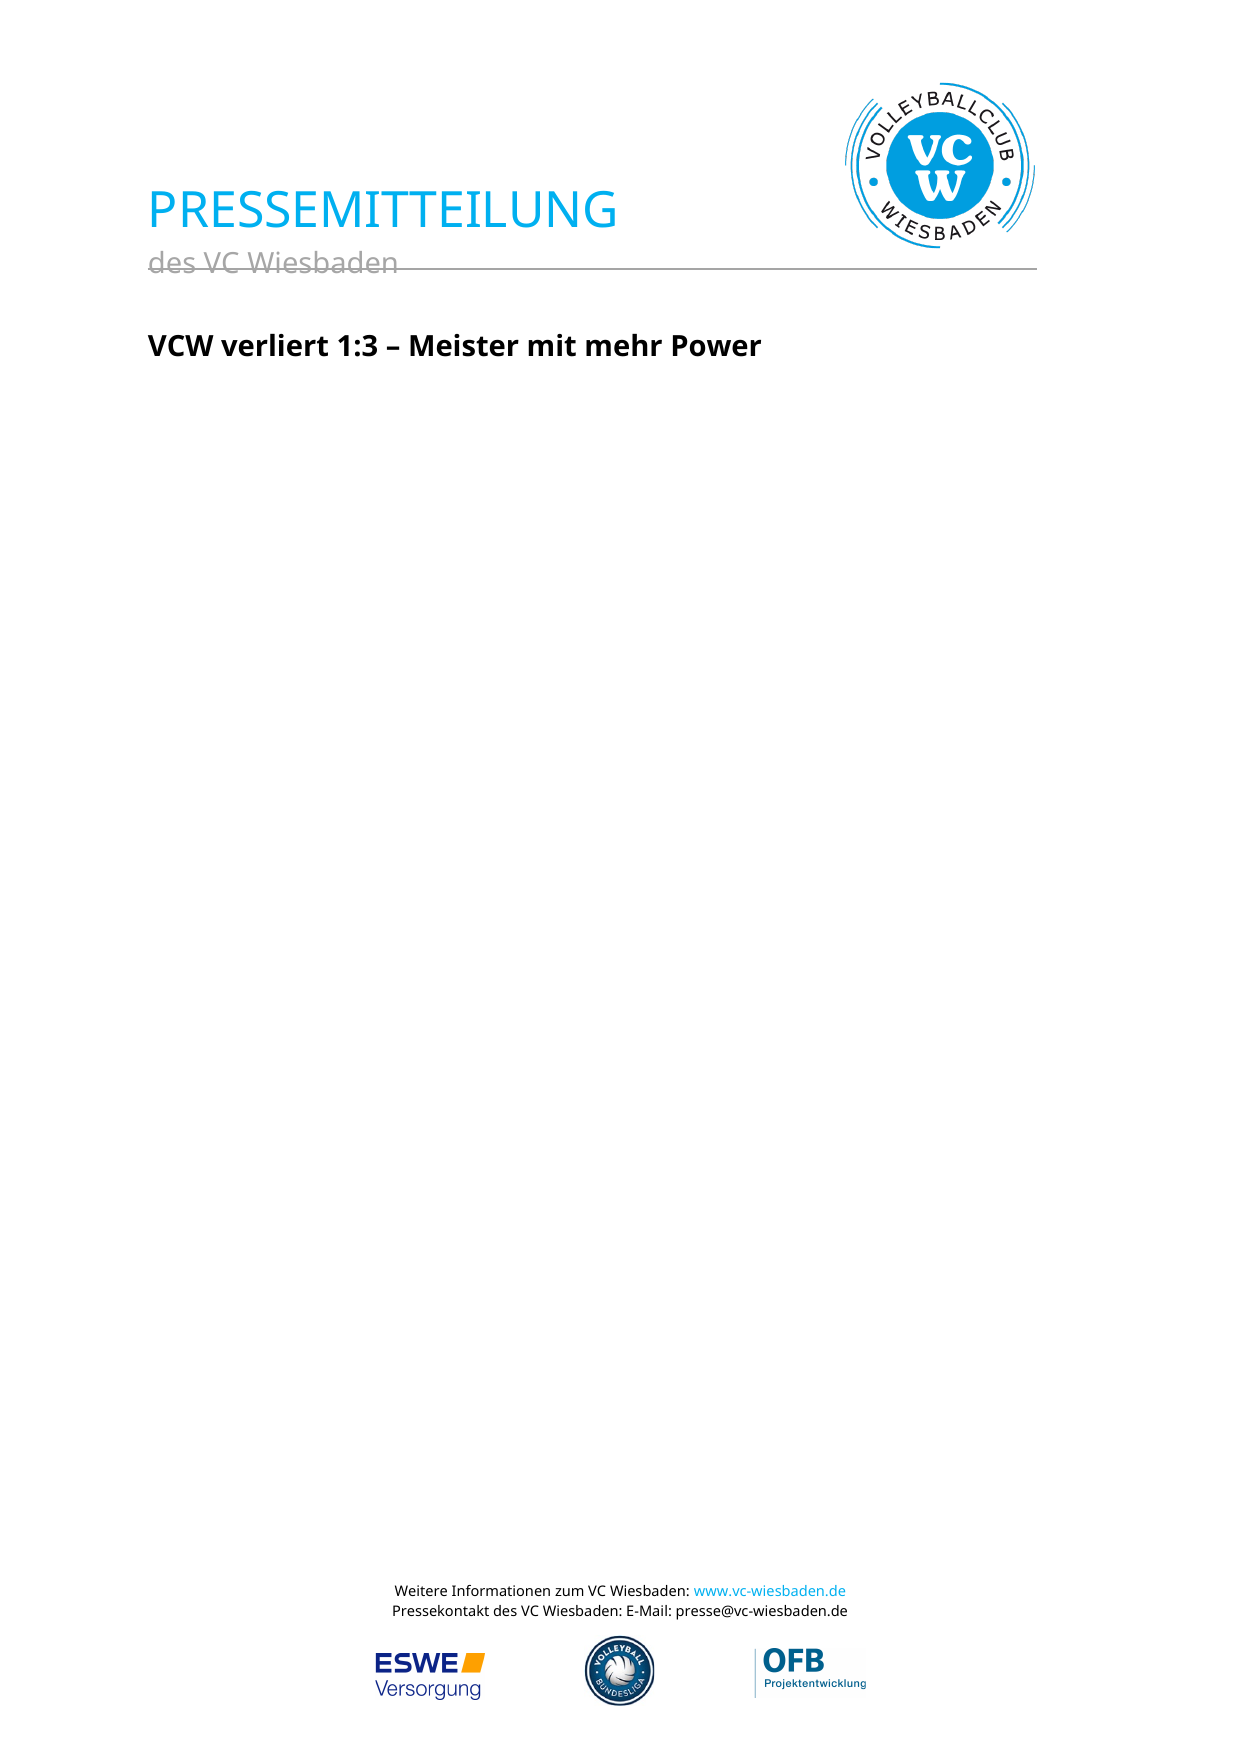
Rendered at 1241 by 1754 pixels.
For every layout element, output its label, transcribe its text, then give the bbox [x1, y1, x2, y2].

picture [754, 1648, 866, 1698]
picture [375, 1653, 485, 1700]
text VCW verliert 1:3 – Meister mit mehr Power [148, 325, 1092, 364]
picture [584, 1635, 655, 1706]
picture [770, 1653, 779, 1668]
picture [828, 64, 1052, 267]
